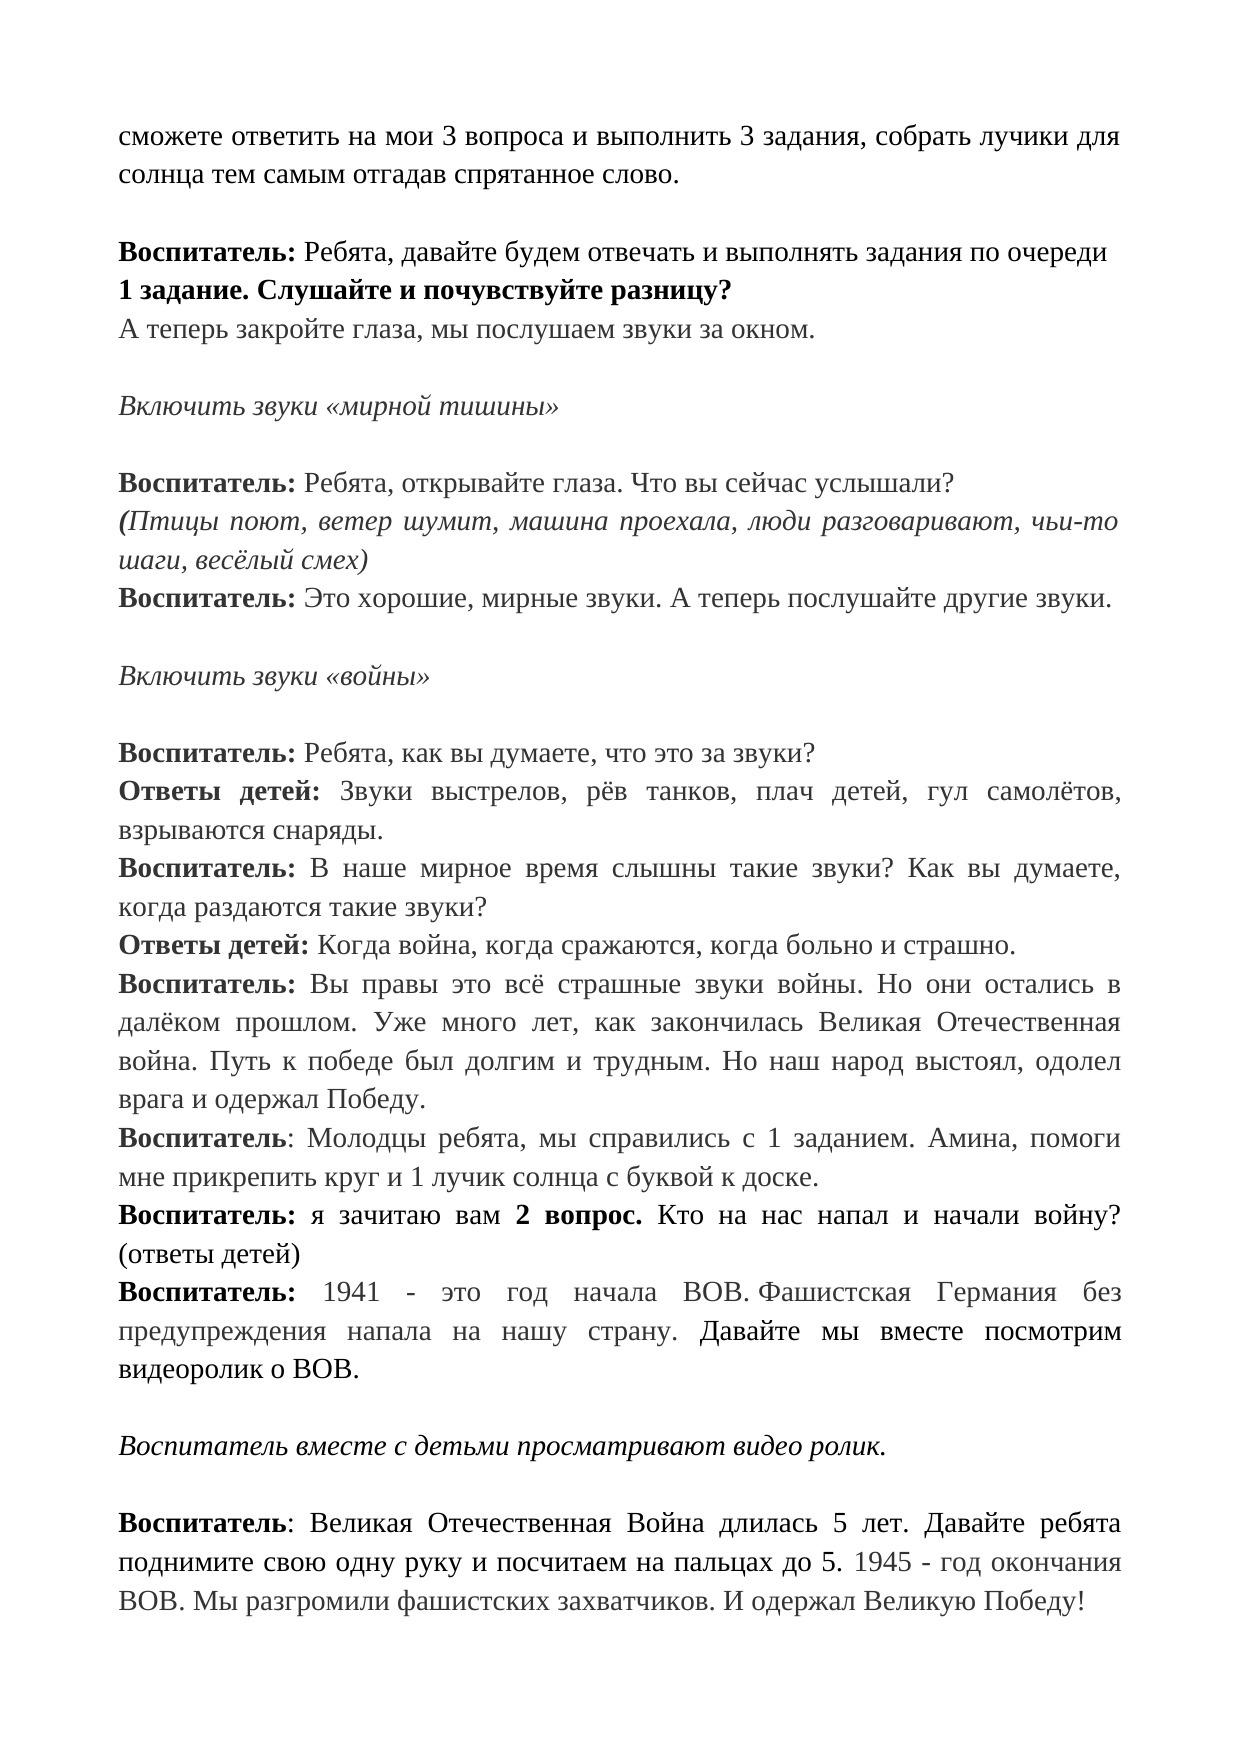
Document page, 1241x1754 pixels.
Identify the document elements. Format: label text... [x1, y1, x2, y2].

text Включить звуки «мирной тишины» [118, 388, 1122, 421]
text А теперь закройте глаза, мы послушаем звуки за окном. [118, 311, 1122, 344]
text Ответы детей: Когда война, когда сражаются, когда больно и страшно. [118, 927, 1122, 961]
text (Птицы поют, ветер шумит, машина проехала, люди разговаривают, чьи-то шаги, весёлый смех) [118, 503, 1122, 576]
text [118, 118, 1122, 190]
text Воспитатель: Это хорошие, мирные звуки. А теперь послушайте другие звуки. [118, 581, 1122, 614]
text Воспитатель: В наше мирное время слышны такие звуки? Как вы думаете, когда раздаются такие звуки? [118, 850, 1122, 922]
text Ответы детей: Звуки выстрелов, рёв танков, плач детей, гул самолётов, взрываются снаряды. [118, 773, 1122, 845]
text 1 задание. Слушайте и почувствуйте разницу? [118, 272, 1122, 306]
text Воспитатель: 1941 - это год начала ВОВ. Фашистская Германия без предупреждения напала на нашу страну. Давайте мы вместе посмотрим видеоролик о ВОВ. [118, 1274, 1122, 1385]
text Воспитатель: Великая Отечественная Война длилась 5 лет. Давайте ребята поднимите свою одну руку и посчитаем на пальцах до 5. 1945 - год окончания ВОВ. Мы разгромили фашистских захватчиков. И одержал Великую Победу! [118, 1506, 1122, 1616]
text Воспитатель: Ребята, как вы думаете, что это за звуки? [118, 735, 1122, 768]
text Воспитатель: Вы правы это всё страшные звуки войны. Но они остались в далёком прошлом. Уже много лет, как закончилась Великая Отечественная война. Путь к победе был долгим и трудным. Но наш народ выстоял, одолел врага и одержал Победу. [118, 966, 1122, 1115]
text Воспитатель: Ребята, открывайте глаза. Что вы сейчас услышали? [118, 465, 1122, 498]
text Воспитатель вместе с детьми просматривают видео ролик. [118, 1428, 1122, 1462]
text Воспитатель: Молодцы ребята, мы справились с 1 заданием. Амина, помоги мне прикрепить круг и 1 лучик солнца с буквой к доске. [118, 1154, 1122, 1192]
text Воспитатель: Ребята, давайте будем отвечать и выполнять задания по очереди [118, 234, 1122, 267]
text Включить звуки «войны» [118, 658, 1122, 691]
text Воспитатель: я зачитаю вам 2 вопрос. Кто на нас напал и начали войну? (ответы детей) [118, 1197, 1122, 1269]
